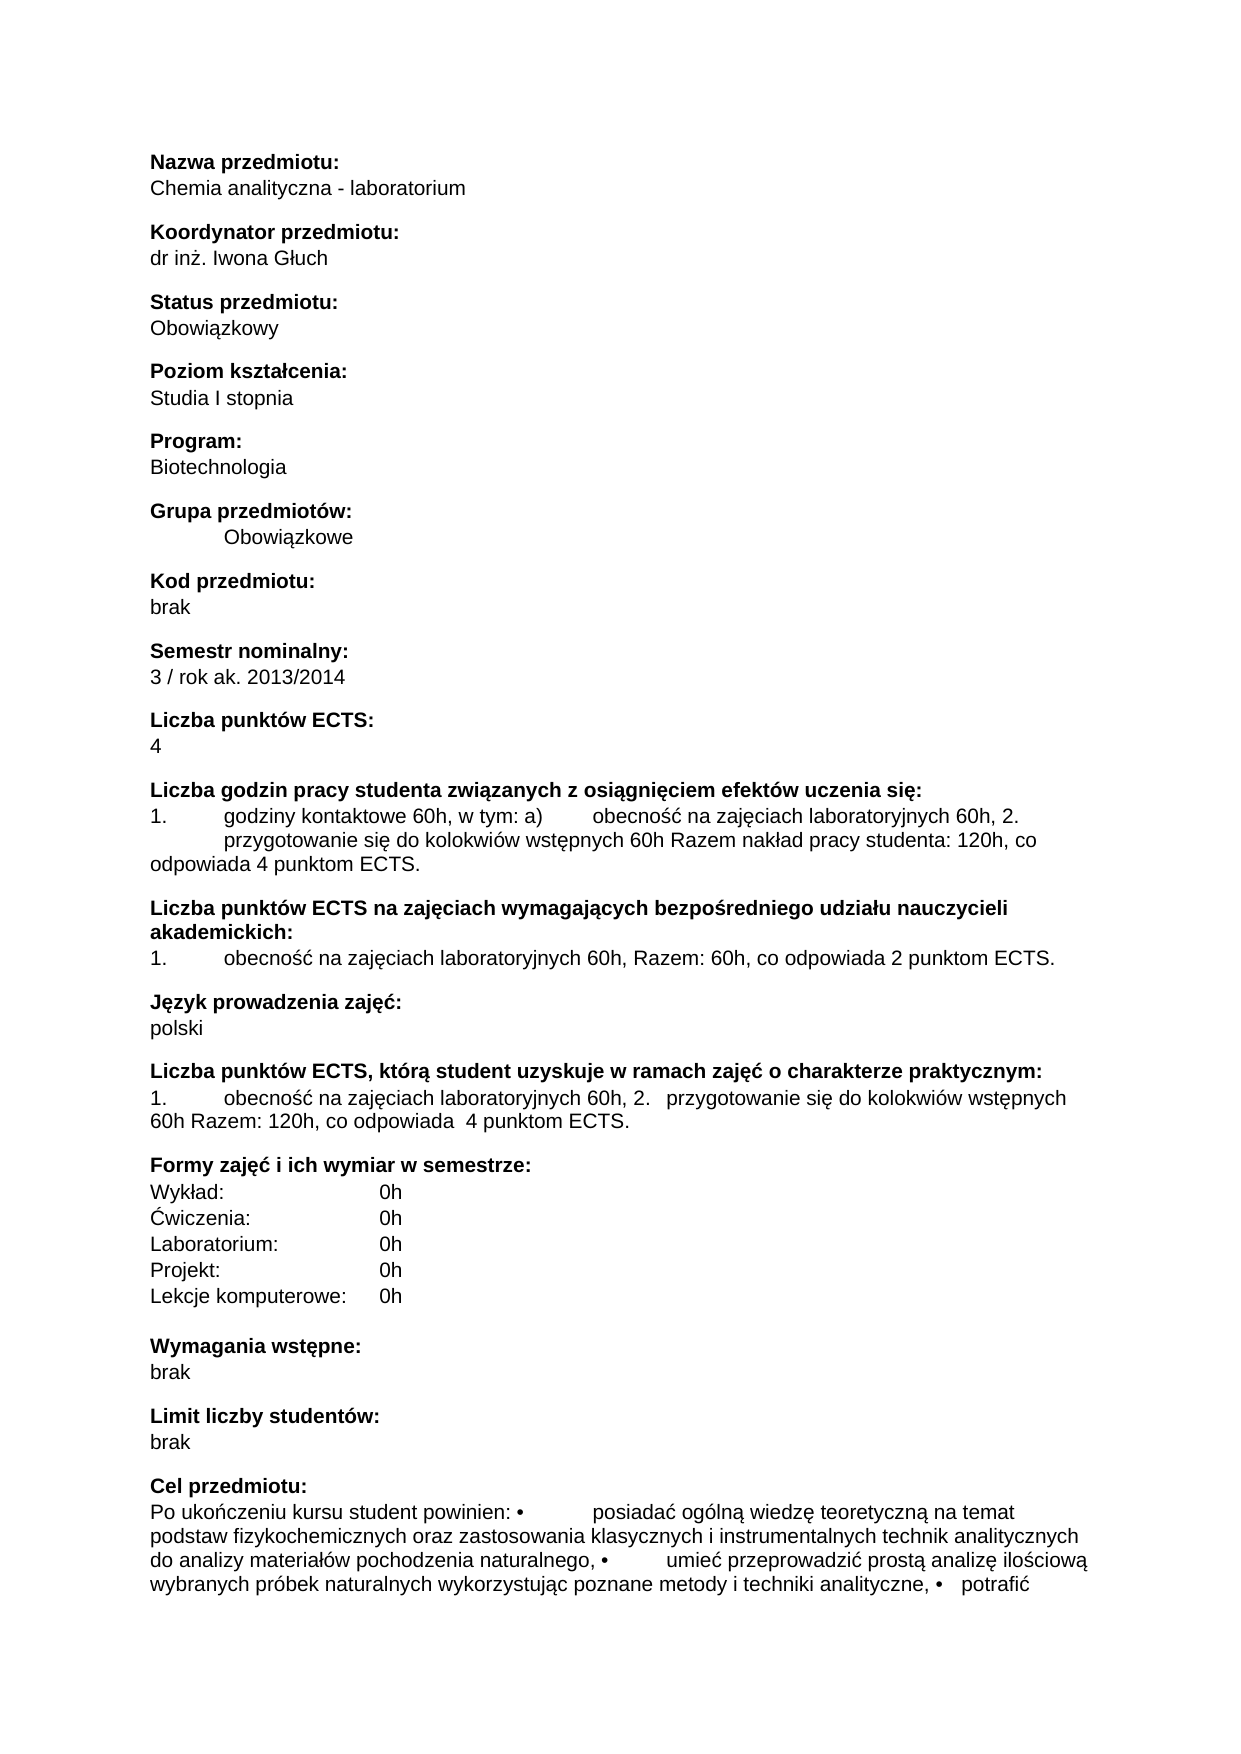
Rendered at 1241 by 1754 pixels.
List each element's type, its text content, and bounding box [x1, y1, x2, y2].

text 1. obecność na zajęciach laboratoryjnych 60h, Razem: 60h, co odpowiada 2 punktom ECTS. [150, 946, 1090, 970]
text 3 / rok ak. 2013/2014 [150, 664, 1090, 688]
text brak [150, 595, 1090, 619]
table_cell 0h [369, 1282, 597, 1308]
text Koordynator przedmiotu: [150, 220, 1090, 244]
table_header 0h [369, 1180, 597, 1204]
text Chemia analityczna - laboratorium [150, 176, 1090, 200]
table_cell 0h [369, 1256, 597, 1282]
text 4 [150, 734, 1090, 758]
text brak [150, 1430, 1090, 1454]
text Liczba punktów ECTS, którą student uzyskuje w ramach zajęć o charakterze praktycznym: [150, 1059, 1090, 1083]
text Wymagania wstępne: [150, 1334, 1090, 1358]
text Formy zajęć i ich wymiar w semestrze: [150, 1153, 1090, 1177]
text Obowiązkowy [150, 316, 1090, 339]
text Limit liczby studentów: [150, 1404, 1090, 1428]
table_cell 0h [369, 1230, 597, 1256]
table_cell Lekcje komputerowe: [140, 1284, 367, 1308]
text 1. obecność na zajęciach laboratoryjnych 60h, 2. przygotowanie się do kolokwiów wstępnych 60h Razem: 120h, co odpowiada 4 punktom ECTS. [150, 1085, 1090, 1133]
text Język prowadzenia zajęć: [150, 989, 1090, 1013]
text Cel przedmiotu: [150, 1473, 1090, 1497]
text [150, 1499, 1090, 1595]
text polski [150, 1016, 1090, 1039]
text dr inż. Iwona Głuch [150, 246, 1090, 270]
text Grupa przedmiotów: [150, 499, 1090, 523]
text Kod przedmiotu: [150, 569, 1090, 593]
table_cell Projekt: [140, 1258, 367, 1282]
text Nazwa przedmiotu: [150, 150, 1090, 174]
text 1. godziny kontaktowe 60h, w tym: a) obecność na zajęciach laboratoryjnych 60h, 2. przygotowanie się do kolokwiów wstępnych 60h Razem nakład pracy studenta: 120h, co odpowiada 4 punktom ECTS. [150, 804, 1090, 876]
text Liczba punktów ECTS na zajęciach wymagających bezpośredniego udziału nauczycieli akademickich: [150, 896, 1090, 944]
text Poziom kształcenia: [150, 359, 1090, 383]
text Status przedmiotu: [150, 289, 1090, 313]
table_header Wykład: [140, 1180, 367, 1204]
table_cell Ćwiczenia: [140, 1206, 367, 1230]
table_cell 0h [369, 1204, 597, 1230]
text Liczba godzin pracy studenta związanych z osiągnięciem efektów uczenia się: [150, 778, 1090, 802]
text Studia I stopnia [150, 385, 1090, 409]
text Program: [150, 429, 1090, 453]
table_cell Laboratorium: [140, 1232, 367, 1256]
text Biotechnologia [150, 455, 1090, 479]
text brak [150, 1360, 1090, 1384]
text Liczba punktów ECTS: [150, 708, 1090, 732]
text Obowiązkowe [150, 525, 1090, 549]
text Semestr nominalny: [150, 638, 1090, 662]
